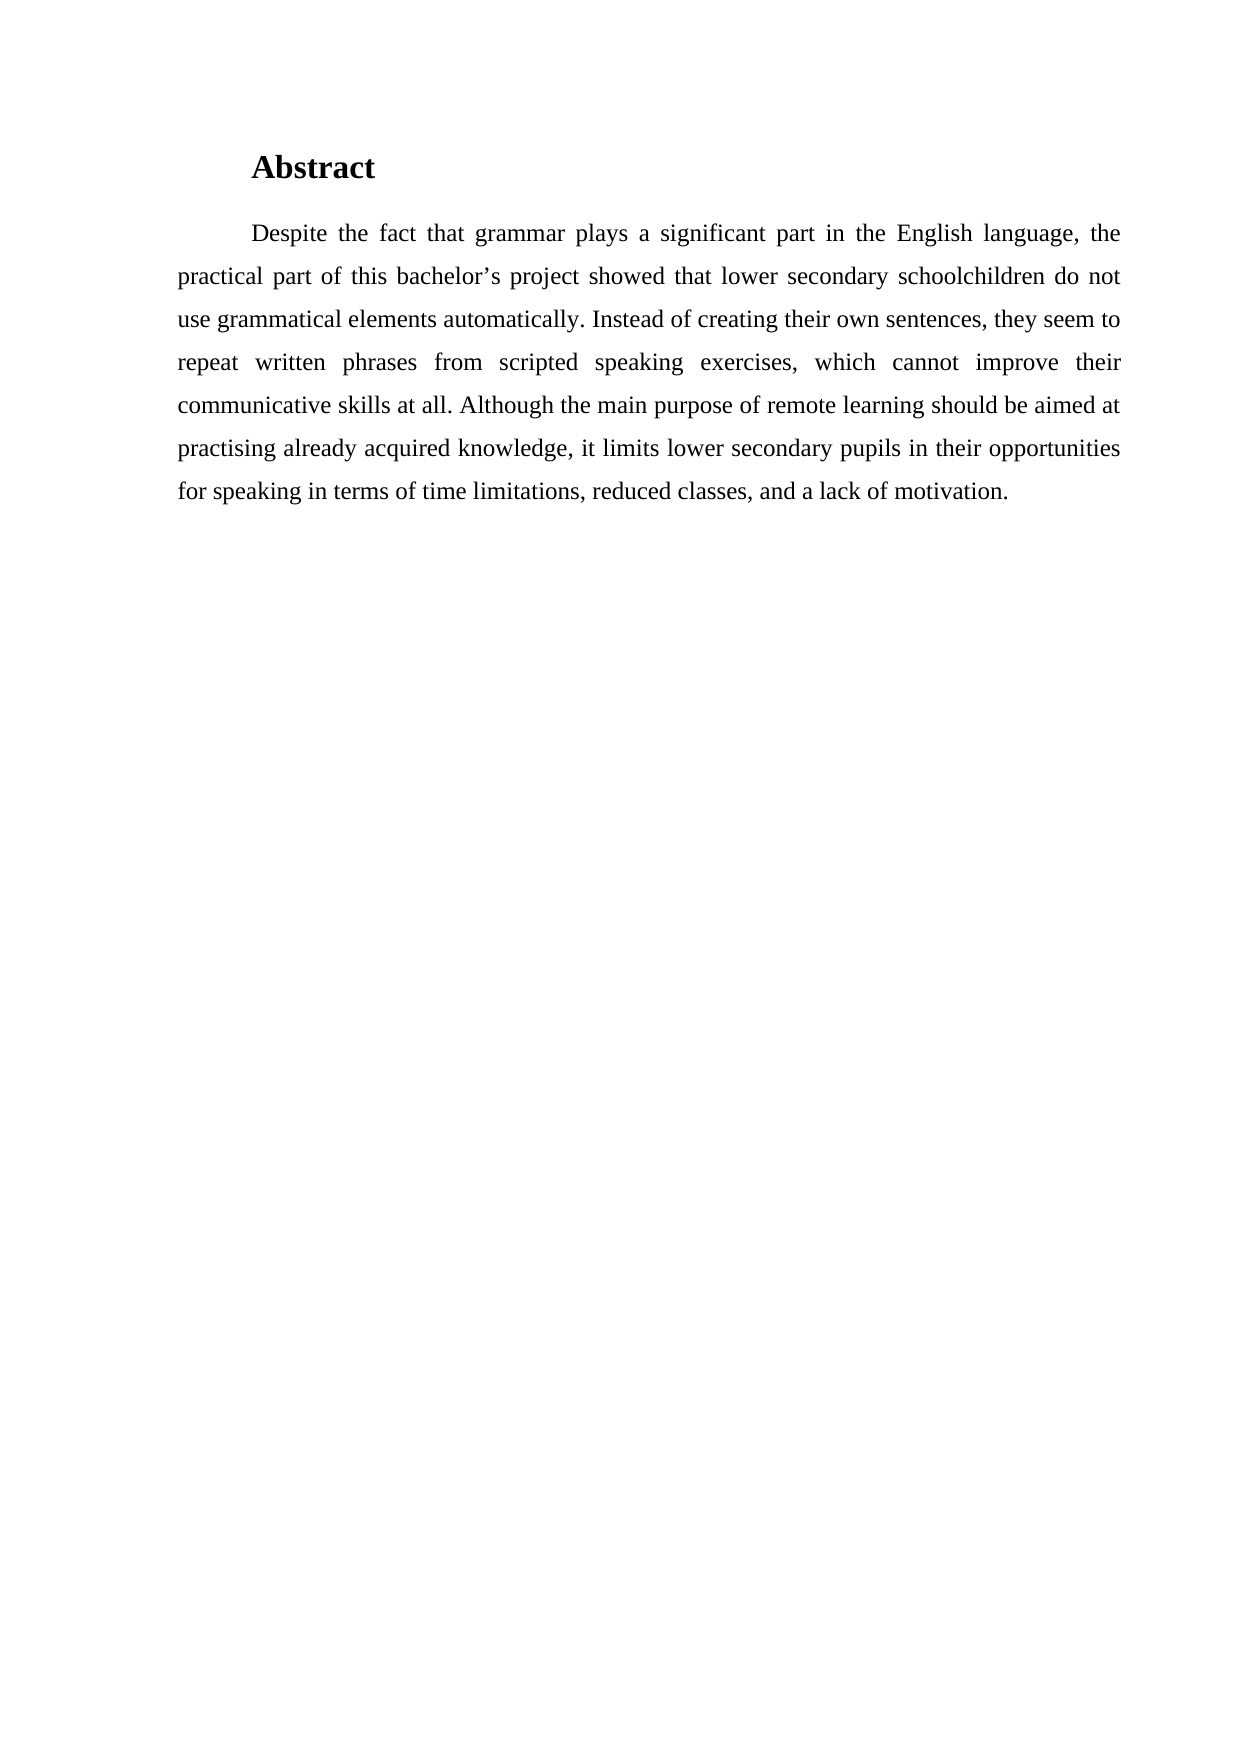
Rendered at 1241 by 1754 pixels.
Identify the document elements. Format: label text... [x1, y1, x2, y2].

text Despite the fact that grammar plays a significant part in the English language, the practical part of this bachelor’s project showed that lower secondary schoolchildren do not use grammatical elements automatically. Instead of creating their own sentences, they seem to repeat written phrases from scripted speaking exercises, which cannot improve their communicative skills at all. Although the main purpose of remote learning should be aimed at practising already acquired knowledge, it limits lower secondary pupils in their opportunities for speaking in terms of time limitations, reduced classes, and a lack of motivation. [177, 218, 1122, 505]
text Abstract [177, 148, 1122, 186]
